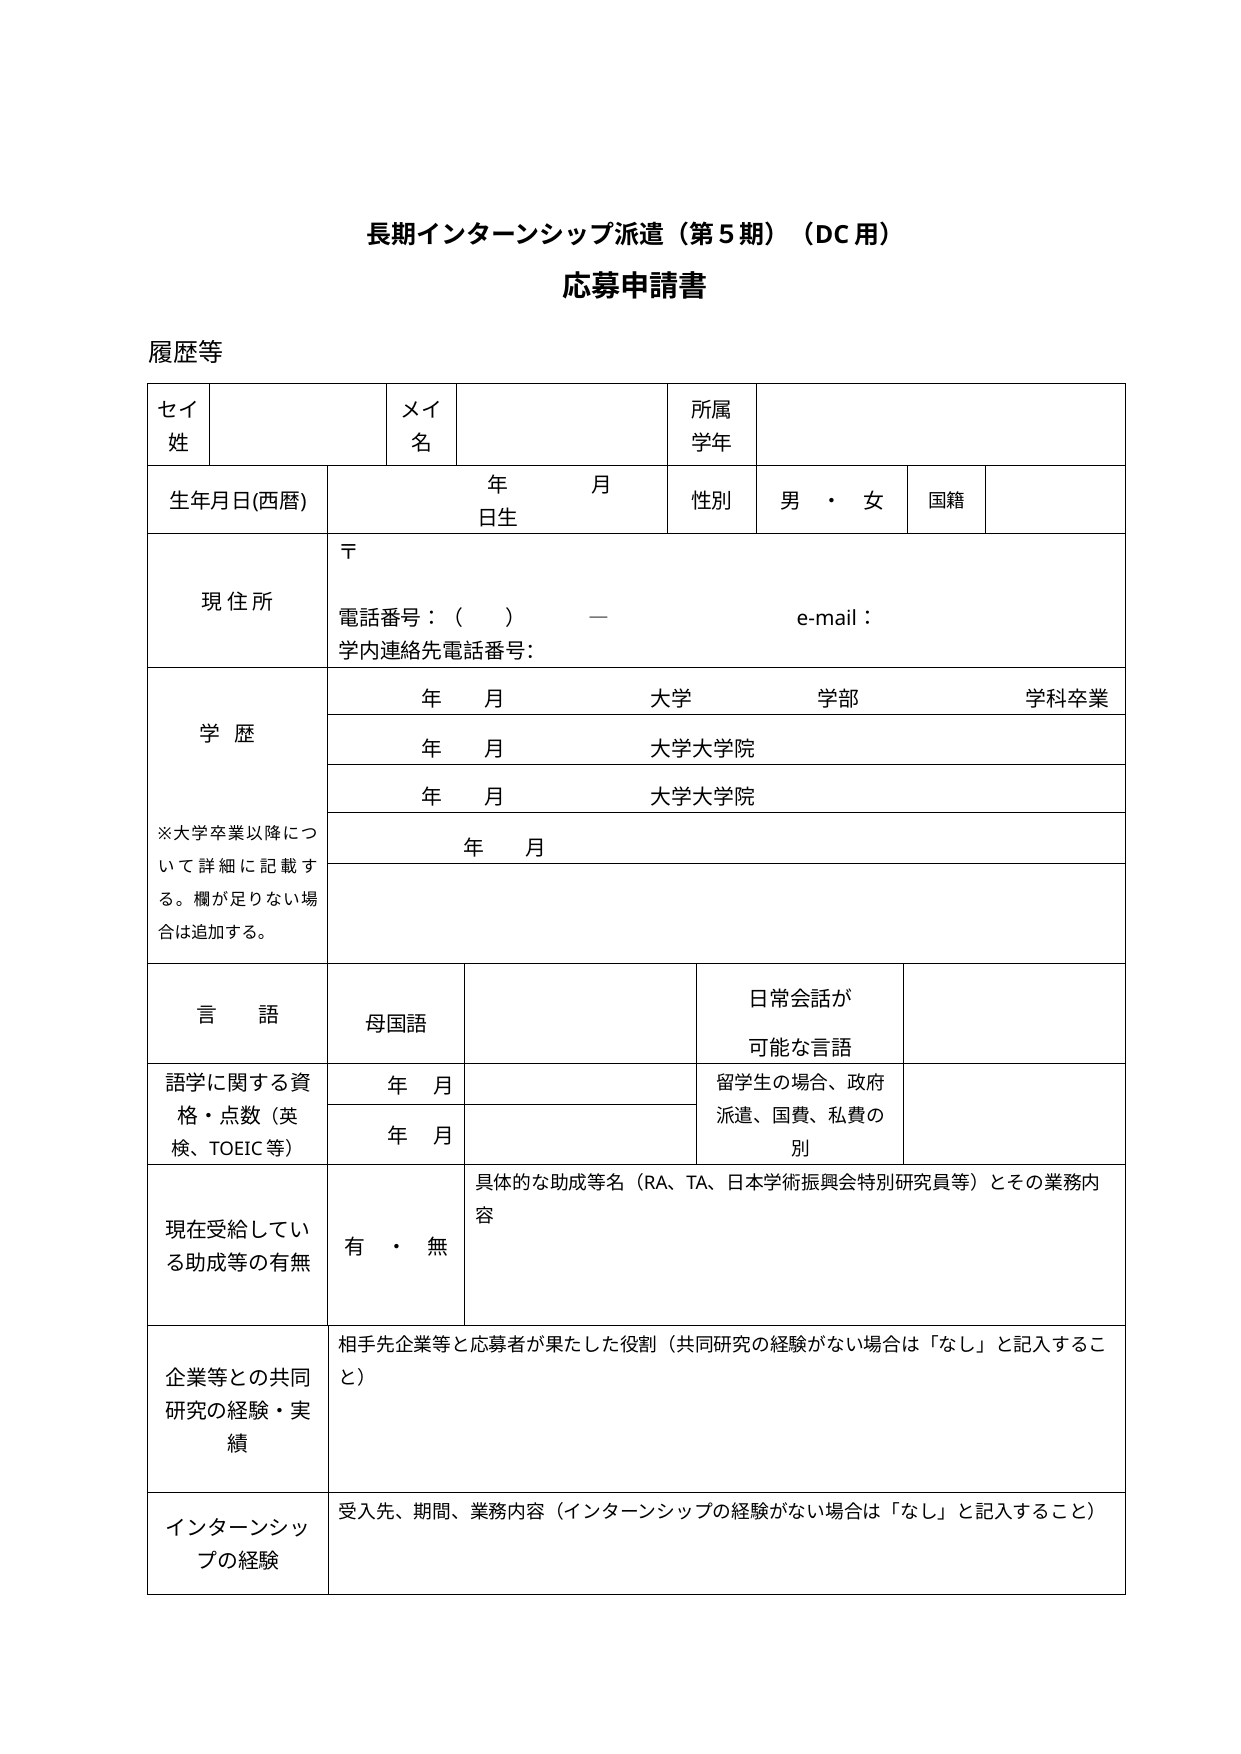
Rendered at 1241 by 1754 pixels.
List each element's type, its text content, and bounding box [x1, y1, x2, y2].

table_cell 母国語 [328, 964, 464, 1063]
table_cell 国籍 [908, 466, 985, 533]
table_cell 現 住 所 [148, 534, 327, 667]
table_cell 語学に関する資格・点数（英検、TOEIC等） [148, 1064, 327, 1164]
table_cell 年 月 大学大学院 [328, 765, 1125, 812]
text 履歴等 [136, 317, 1134, 383]
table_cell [329, 1493, 1125, 1594]
table_cell インターンシップの経験 [148, 1493, 328, 1594]
text 応募申請書 [136, 251, 1134, 317]
table_cell [465, 1105, 696, 1164]
table_cell 年 月 [328, 813, 1125, 862]
table_cell 現在受給している助成等の有無 [148, 1165, 327, 1325]
table_cell 〒 電話番号：（ ） — e-mail： 学内連絡先電話番号： [328, 534, 1125, 667]
table_header [210, 384, 386, 465]
table_header メイ名 [387, 384, 456, 465]
text 長期インターンシップ派遣（第５期）（DC用） [136, 214, 1134, 251]
table_cell 生年月日(西暦) [148, 466, 327, 533]
table_cell 有 ・ 無 [328, 1165, 464, 1325]
table_cell 具体的な助成等名（RA、TA、日本学術振興会特別研究員等）とその業務内容 [465, 1165, 1125, 1325]
table_header セイ 姓 [148, 384, 209, 465]
table_cell 年 月 [328, 1064, 464, 1104]
table_cell 年 月 日生 [328, 466, 667, 533]
table_cell 学 歴 ※大学卒業以降について詳細に記載する。欄が足りない場合は追加する。 [148, 668, 327, 963]
table_cell [986, 466, 1125, 533]
table_cell 相手先企業等と応募者が果たした役割（共同研究の経験がない場合は「なし」と記入すること） [329, 1326, 1125, 1492]
table_header 所属 学年 [668, 384, 756, 465]
table_cell 男 ・ 女 [757, 466, 907, 533]
table_cell [904, 1064, 1125, 1164]
table_cell 留学生の場合、政府 派遣、国費、私費の別 [697, 1064, 903, 1164]
table_cell [465, 1064, 696, 1104]
table_cell 言 語 [148, 964, 327, 1063]
table_cell [904, 964, 1125, 1063]
table_cell 日常会話が 可能な言語 [697, 964, 903, 1063]
table_cell [328, 864, 1125, 963]
table_cell [465, 964, 696, 1063]
table_cell 企業等との共同研究の経験・実績 [148, 1326, 328, 1492]
table_cell 年 月 大学大学院 [328, 715, 1125, 764]
table_header [457, 384, 667, 465]
table_header [757, 384, 1125, 465]
table_cell 性別 [668, 466, 756, 533]
table_cell 年 月 [328, 1105, 464, 1164]
table_cell 年 月 大学 学部 学科卒業 [328, 668, 1125, 713]
